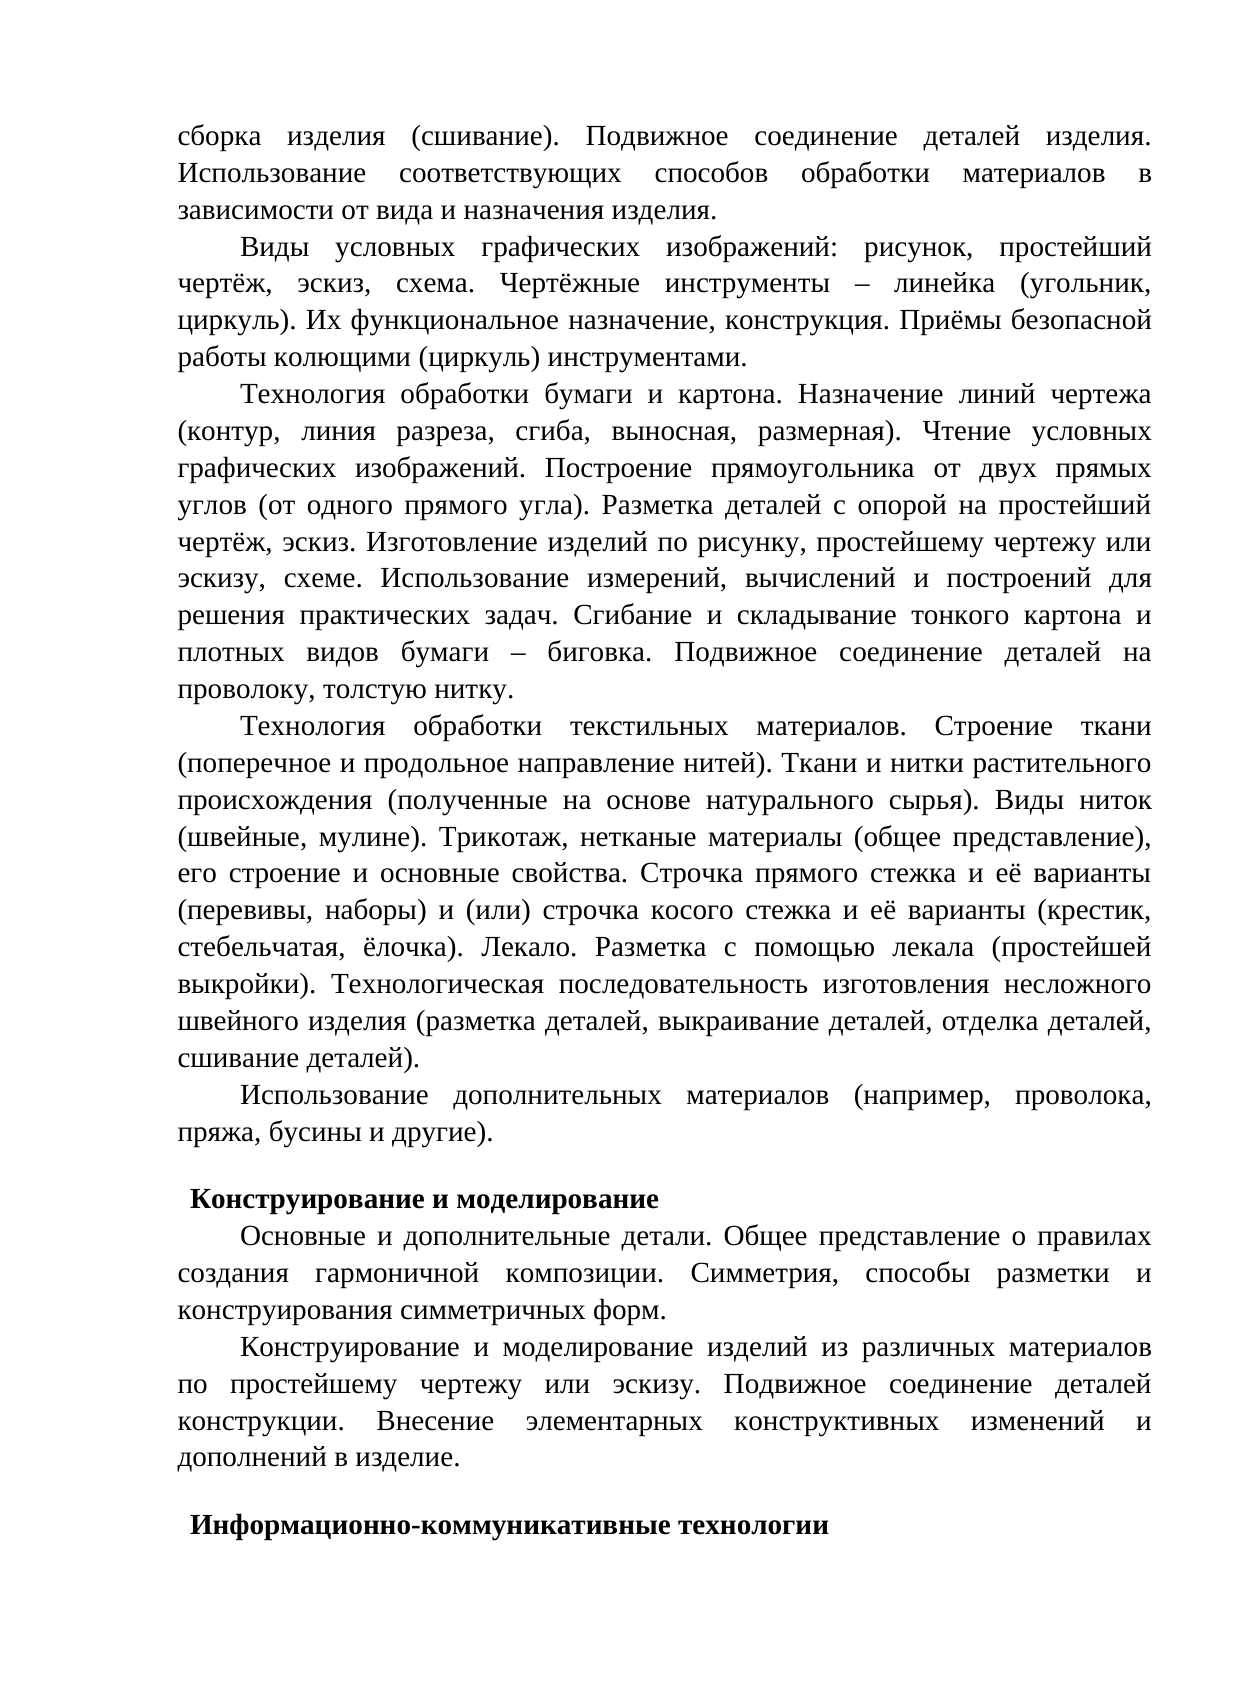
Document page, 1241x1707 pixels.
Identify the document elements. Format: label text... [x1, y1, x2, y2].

text Конструирование и моделирование изделий из различных материалов по простейшему чертежу или эскизу. Подвижное соединение деталей конструкции. Внесение элементарных конструктивных изменений и дополнений в изделие. [177, 1329, 1152, 1473]
text Информационно-коммуникативные технологии [190, 1507, 1152, 1541]
text Основные и дополнительные детали. Общее представление о правилах создания гармоничной композиции. Симметрия, способы разметки и конструирования симметричных форм. [177, 1218, 1152, 1326]
text Технология обработки текстильных материалов. Строение ткани (поперечное и продольное направление нитей). Ткани и нитки растительного происхождения (полученные на основе натурального сырья). Виды ниток (швейные, мулине). Трикотаж, нетканые материалы (общее представление), его строение и основные свойства. Строчка прямого стежка и её варианты (перевивы, наборы) и (или) строчка косого стежка и её варианты (крестик, стебельчатая, ёлочка). Лекало. Разметка с помощью лекала (простейшей выкройки). Технологическая последовательность изготовления несложного швейного изделия (разметка деталей, выкраивание деталей, отделка деталей, сшивание деталей). [177, 708, 1152, 1073]
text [177, 118, 1152, 225]
text Конструирование и моделирование [190, 1181, 1152, 1215]
text Технология обработки бумаги и картона. Назначение линий чертежа (контур, линия разреза, сгиба, выносная, размерная). Чтение условных графических изображений. Построение прямоугольника от двух прямых углов (от одного прямого угла). Разметка деталей с опорой на простейший чертёж, эскиз. Изготовление изделий по рисунку, простейшему чертежу или эскизу, схеме. Использование измерений, вычислений и построений для решения практических задач. Сгибание и складывание тонкого картона и плотных видов бумаги – биговка. Подвижное соединение деталей на проволоку, толстую нитку. [177, 376, 1152, 705]
text Виды условных графических изображений: рисунок, простейший чертёж, эскиз, схема. Чертёжные инструменты – линейка (угольник, циркуль). Их функциональное назначение, конструкция. Приёмы безопасной работы колющими (циркуль) инструментами. [177, 229, 1152, 373]
text Использование дополнительных материалов (например, проволока, пряжа, бусины и другие). [177, 1077, 1152, 1147]
